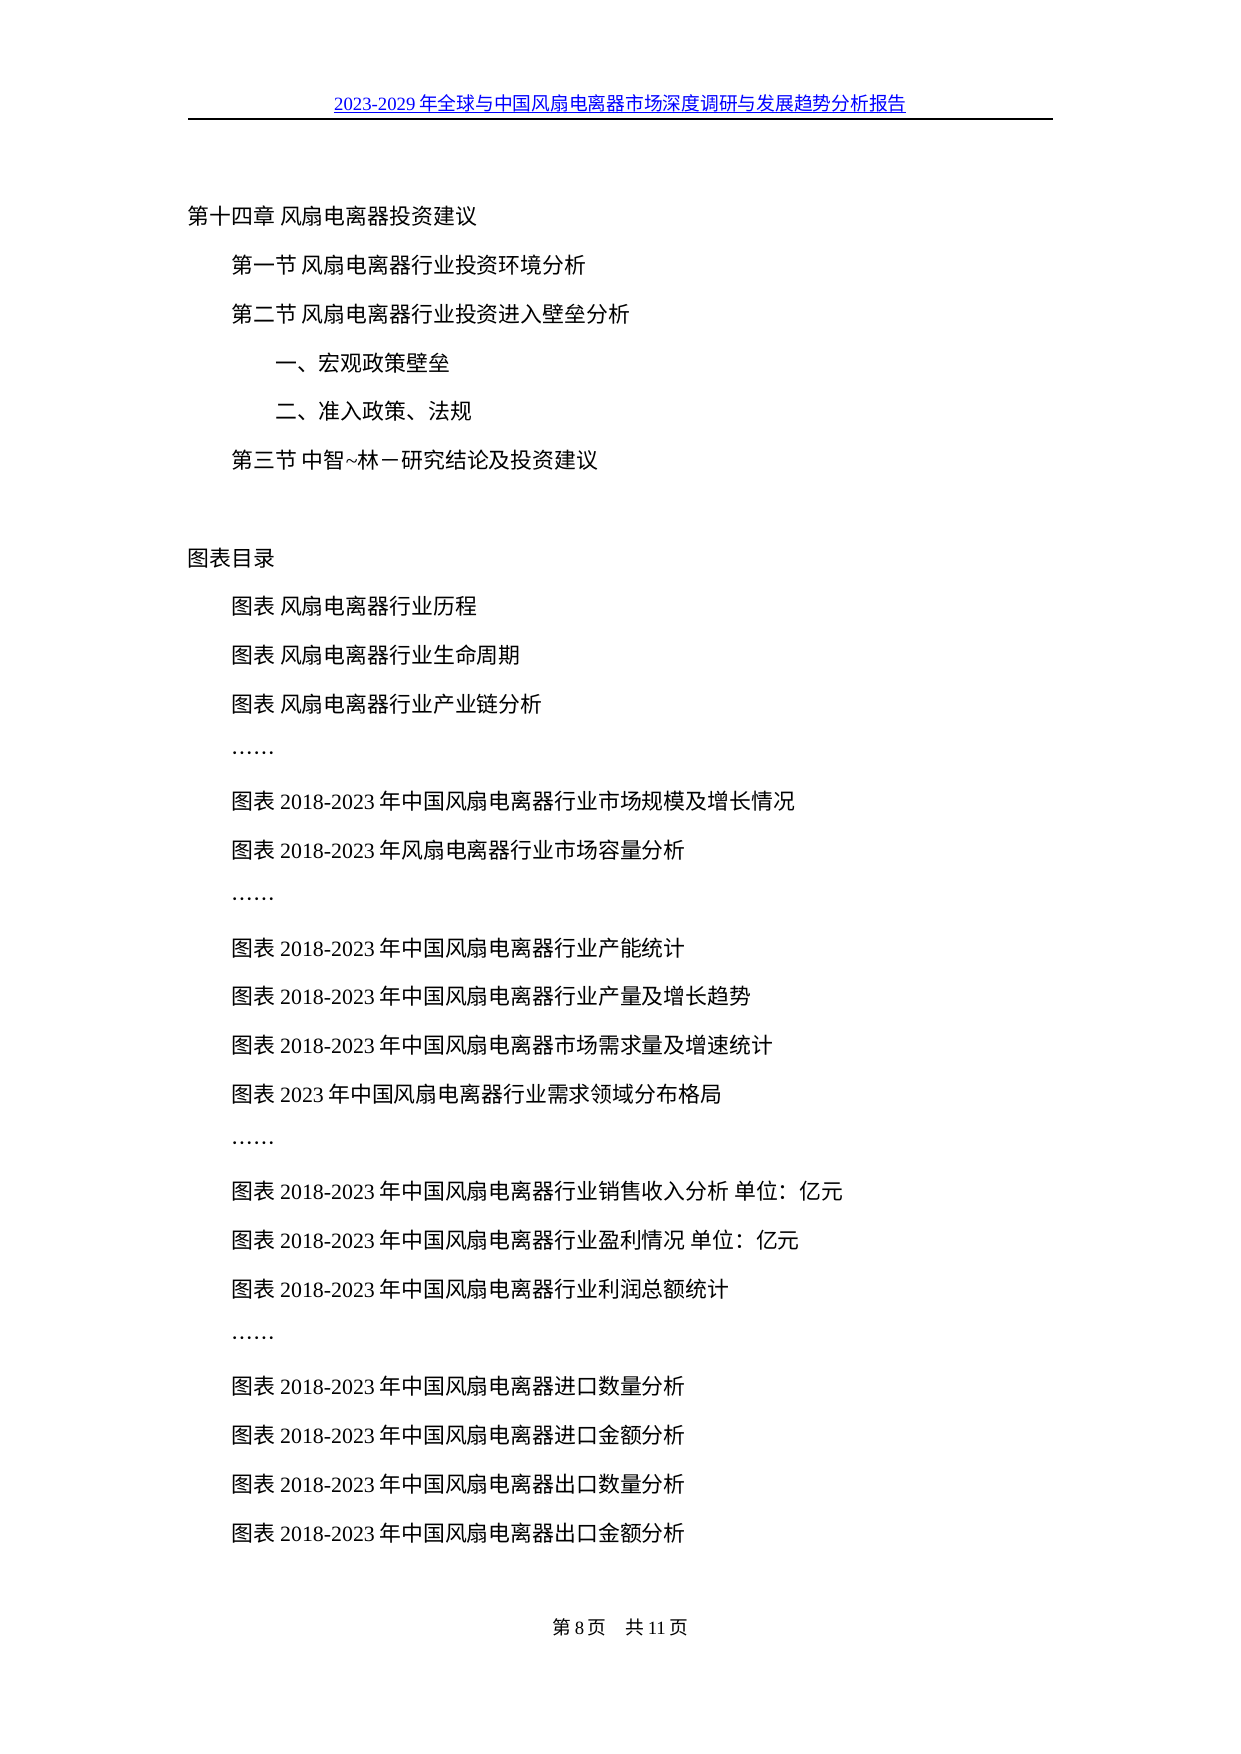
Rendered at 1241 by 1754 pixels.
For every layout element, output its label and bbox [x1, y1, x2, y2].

text [187, 150, 1053, 1548]
